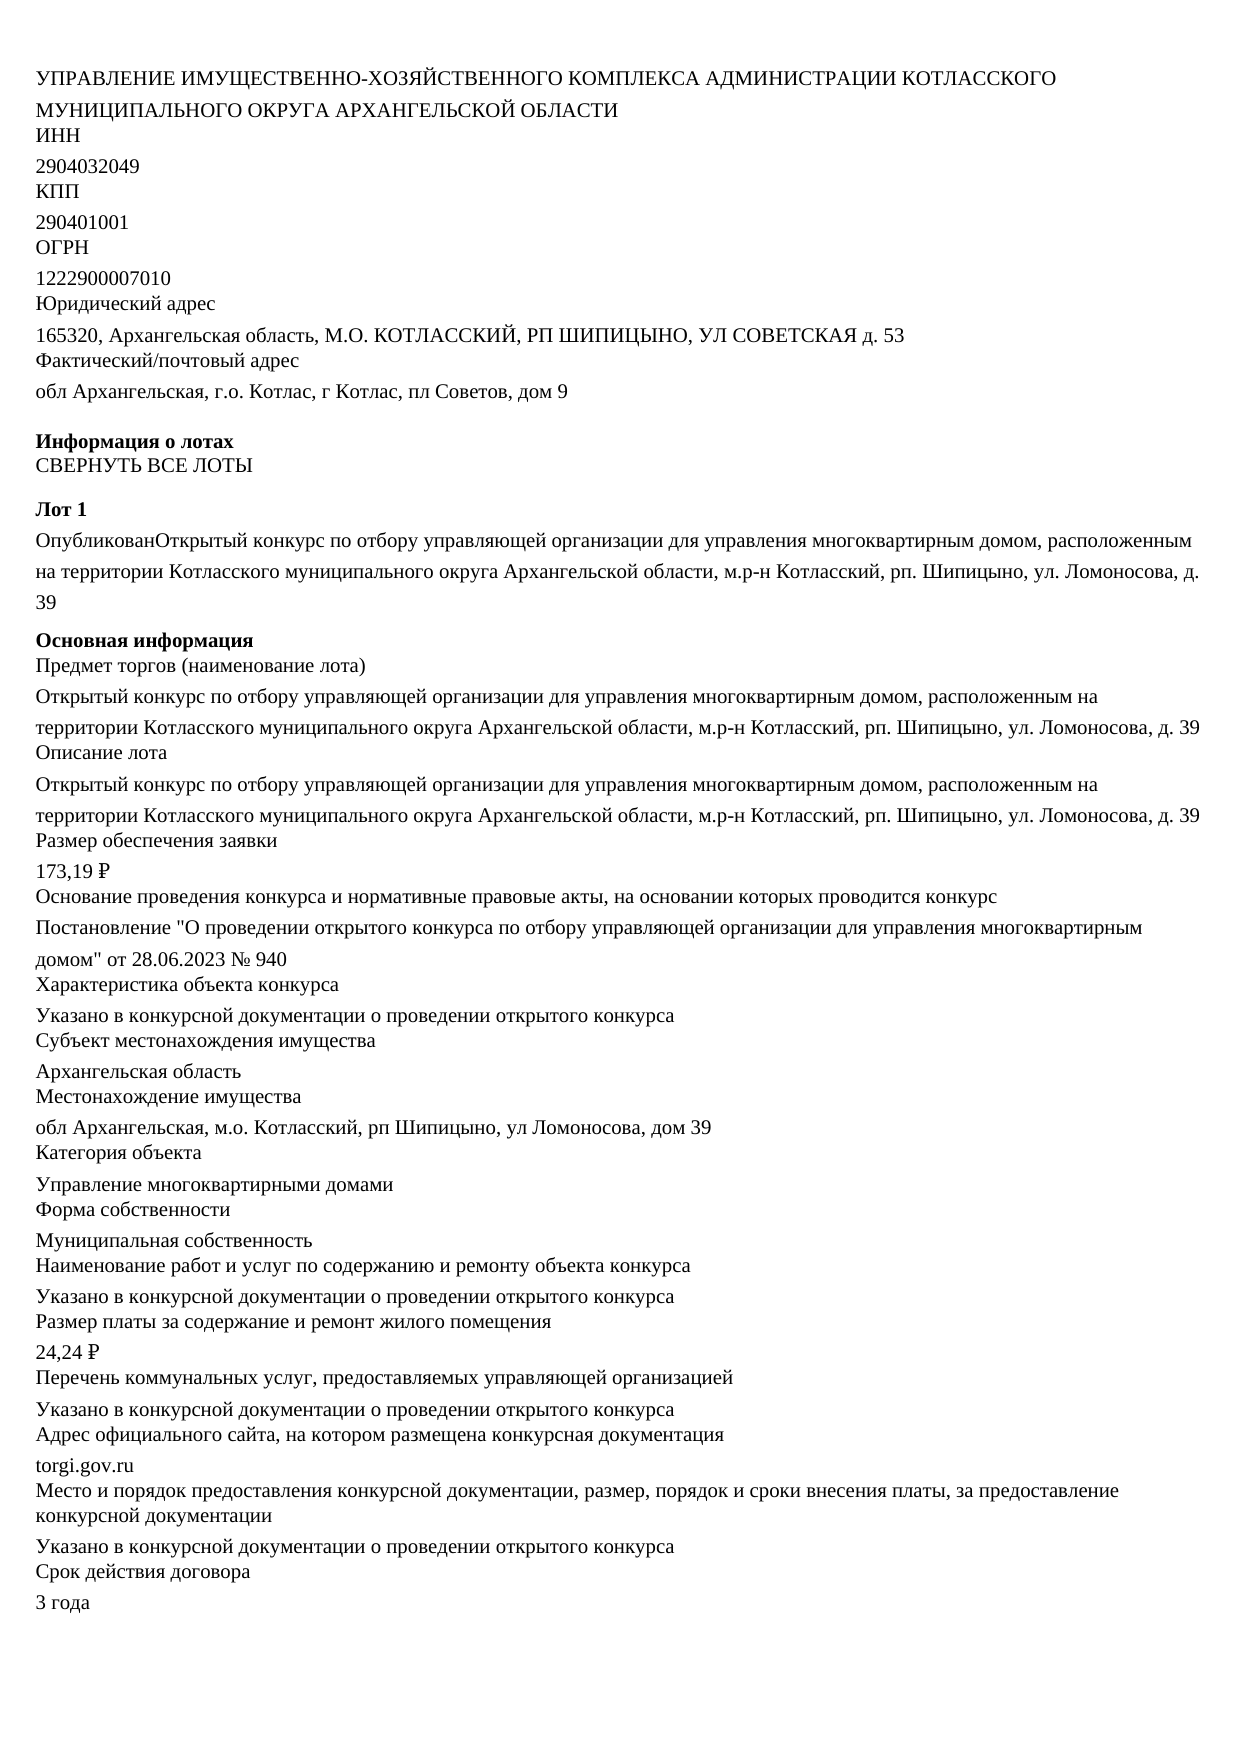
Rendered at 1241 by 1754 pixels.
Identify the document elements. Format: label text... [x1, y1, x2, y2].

text обл Архангельская, г.о. Котлас, г Котлас, пл Советов, дом 9 [35, 372, 1205, 403]
text Указано в конкурсной документации о проведении открытого конкурса [35, 996, 1205, 1027]
text Срок действия договора [35, 1558, 1205, 1583]
text 24,24 ₽ [35, 1333, 1205, 1364]
text Перечень коммунальных услуг, предоставляемых управляющей организацией [35, 1364, 1205, 1389]
text Архангельская область [35, 1052, 1205, 1083]
text Основание проведения конкурса и нормативные правовые акты, на основании которых проводится конкурс [35, 883, 1205, 908]
text 290401001 [35, 203, 1205, 234]
text Наименование работ и услуг по содержанию и ремонту объекта конкурса [35, 1252, 1205, 1277]
text Размер платы за содержание и ремонт жилого помещения [35, 1308, 1205, 1333]
text Информация о лотах [35, 403, 1205, 453]
text Юридический адрес [35, 290, 1205, 315]
text Открытый конкурс по отбору управляющей организации для управления многоквартирным домом, расположенным на территории Котласского муниципального округа Архангельской области, м.р-н Котласский, рп. Шипицыно, ул. Ломоносова, д. 39 [35, 677, 1205, 739]
text Открытый конкурс по отбору управляющей организации для управления многоквартирным домом, расположенным на территории Котласского муниципального округа Архангельской области, м.р-н Котласский, рп. Шипицыно, ул. Ломоносова, д. 39 [35, 764, 1205, 827]
text СВЕРНУТЬ ВСЕ ЛОТЫ [35, 453, 1205, 477]
text Указано в конкурсной документации о проведении открытого конкурса [35, 1277, 1205, 1308]
text torgi.gov.ru [35, 1446, 1205, 1477]
text Основная информация [35, 614, 1205, 652]
text Характеристика объекта конкурса [35, 971, 1205, 996]
text Предмет торгов (наименование лота) [35, 652, 1205, 677]
text Субъект местонахождения имущества [35, 1027, 1205, 1052]
text 2904032049 [35, 147, 1205, 178]
text УПРАВЛЕНИЕ ИМУЩЕСТВЕННО-ХОЗЯЙСТВЕННОГО КОМПЛЕКСА АДМИНИСТРАЦИИ КОТЛАССКОГО МУНИЦИПАЛЬНОГО ОКРУГА АРХАНГЕЛЬСКОЙ ОБЛАСТИ [35, 59, 1205, 122]
text Муниципальная собственность [35, 1221, 1205, 1252]
text 3 года [35, 1583, 1205, 1614]
text ОГРН [35, 234, 1205, 259]
text ИНН [35, 122, 1205, 147]
text 1222900007010 [35, 259, 1205, 290]
text Адрес официального сайта, на котором размещена конкурсная документация [35, 1421, 1205, 1446]
text 165320, Архангельская область, М.О. КОТЛАССКИЙ, РП ШИПИЦЫНО, УЛ СОВЕТСКАЯ д. 53 [35, 315, 1205, 347]
text Размер обеспечения заявки [35, 827, 1205, 852]
text Категория объекта [35, 1139, 1205, 1164]
text Местонахождение имущества [35, 1083, 1205, 1108]
text 173,19 ₽ [35, 852, 1205, 883]
text Указано в конкурсной документации о проведении открытого конкурса [35, 1389, 1205, 1421]
text ОпубликованОткрытый конкурс по отбору управляющей организации для управления многоквартирным домом, расположенным на территории Котласского муниципального округа Архангельской области, м.р-н Котласский, рп. Шипицыно, ул. Ломоносова, д. 39 [35, 521, 1205, 614]
text Место и порядок предоставления конкурсной документации, размер, порядок и сроки внесения платы, за предоставление конкурсной документации [35, 1477, 1205, 1527]
text Управление многоквартирными домами [35, 1164, 1205, 1196]
text КПП [35, 178, 1205, 203]
text Указано в конкурсной документации о проведении открытого конкурса [35, 1527, 1205, 1558]
text Лот 1 [35, 477, 1205, 521]
text Форма собственности [35, 1196, 1205, 1221]
text обл Архангельская, м.о. Котласский, рп Шипицыно, ул Ломоносова, дом 39 [35, 1108, 1205, 1139]
text Постановление "О проведении открытого конкурса по отбору управляющей организации для управления многоквартирным домом" от 28.06.2023 № 940 [35, 908, 1205, 971]
text Фактический/почтовый адрес [35, 347, 1205, 372]
text Описание лота [35, 739, 1205, 764]
